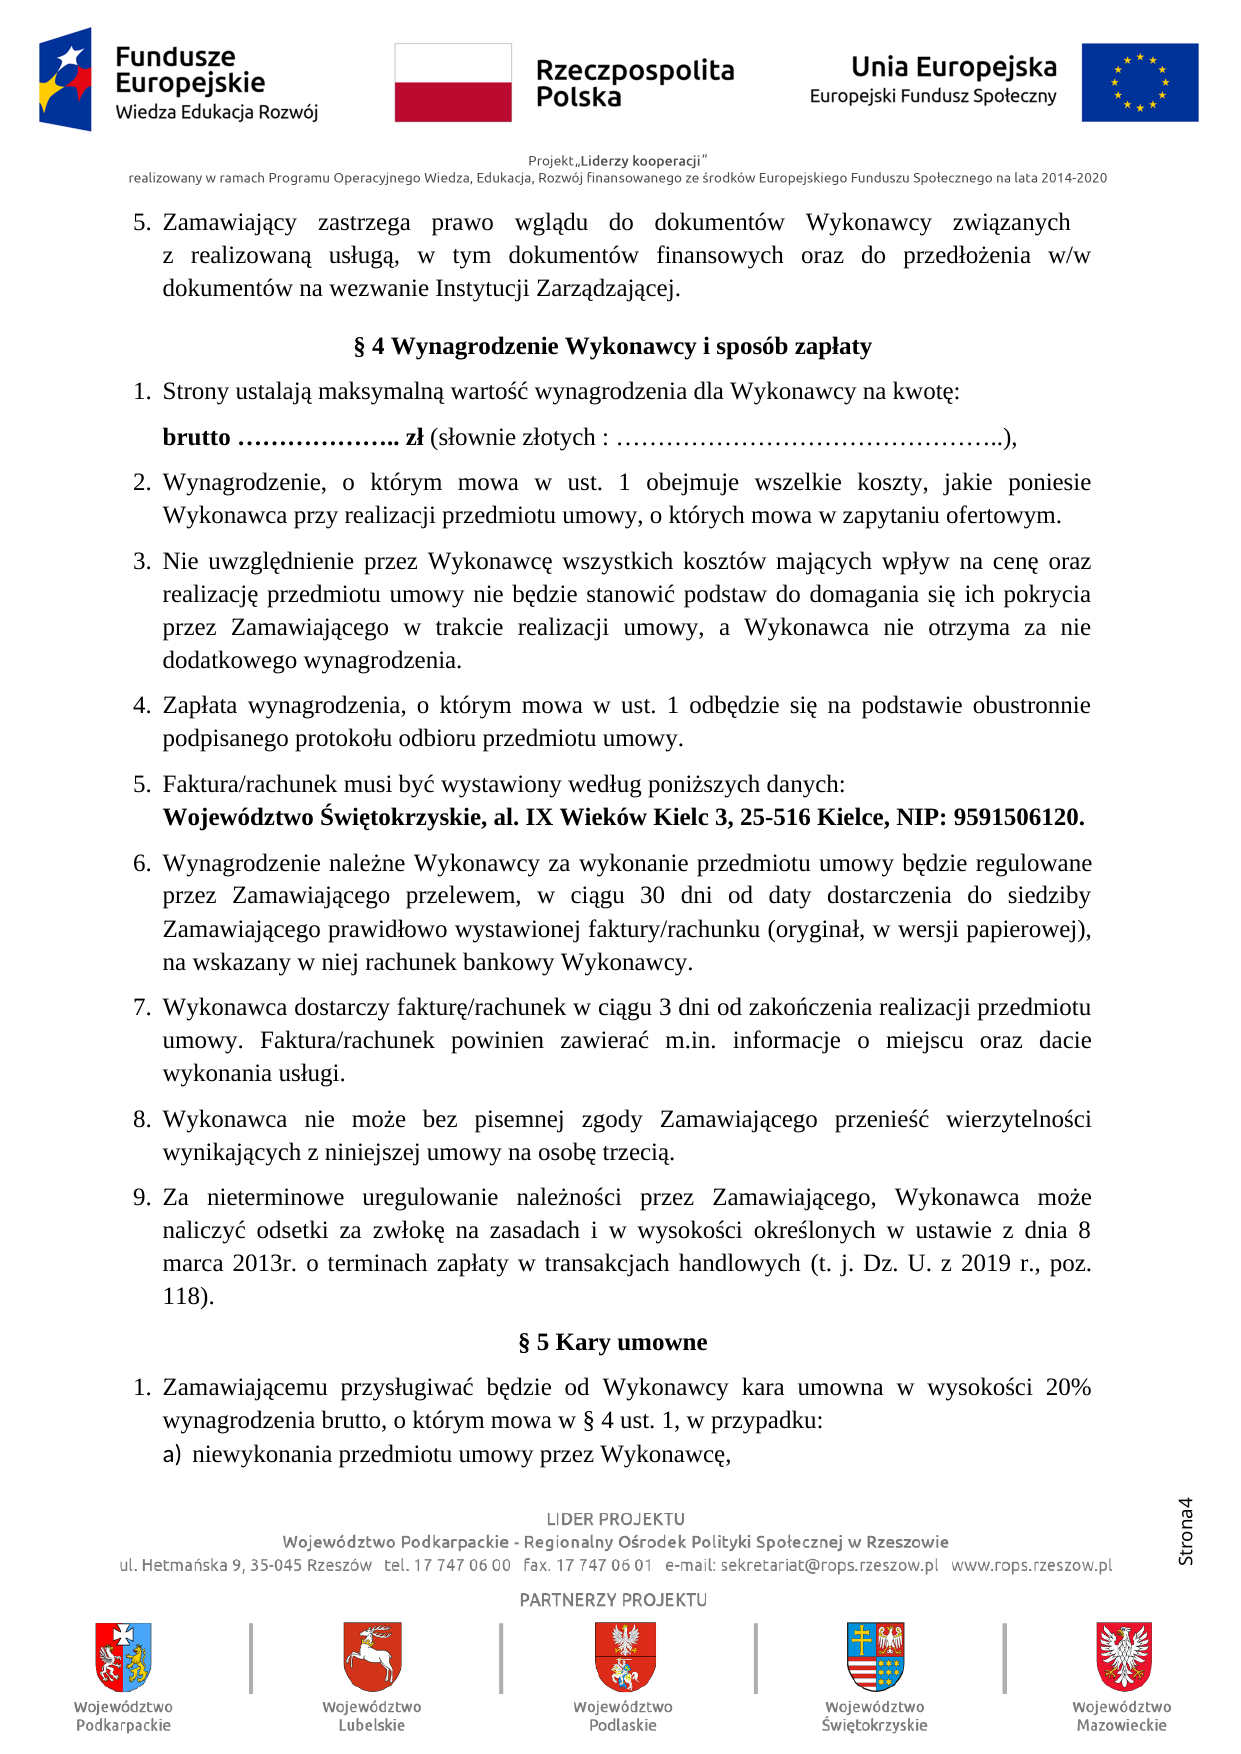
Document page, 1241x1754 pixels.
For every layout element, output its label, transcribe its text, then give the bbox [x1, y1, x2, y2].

list Wykonawca nie może bez pisemnej zgody Zamawiającego przenieść wierzytelności wynikających z niniejszej umowy na osobę trzecią. [133, 1104, 1092, 1166]
list Nie uwzględnienie przez Wykonawcę wszystkich kosztów mających wpływ na cenę oraz realizację przedmiotu umowy nie będzie stanowić podstaw do domagania się ich pokrycia przez Zamawiającego w trakcie realizacji umowy, a Wykonawca nie otrzyma za nie dodatkowego wynagrodzenia. [133, 546, 1092, 674]
text brutto ……………….. zł (słownie złotych : ………………………………………..), [133, 422, 1092, 451]
list Za nieterminowe uregulowanie należności przez Zamawiającego, Wykonawca może naliczyć odsetki za zwłokę na zasadach i w wysokości określonych w ustawie z dnia 8 marca 2013r. o terminach zapłaty w transakcjach handlowych (t. j. Dz. U. z 2019 r., poz. 118). [133, 1182, 1092, 1310]
picture [0, 5, 1239, 210]
list Zapłata wynagrodzenia, o którym mowa w ust. 1 odbędzie się na podstawie obustronnie podpisanego protokołu odbioru przedmiotu umowy. [133, 691, 1092, 752]
list Wynagrodzenie, o którym mowa w ust. 1 obejmuje wszelkie koszty, jakie poniesie Wykonawca przy realizacji przedmiotu umowy, o których mowa w zapytaniu ofertowym. [133, 467, 1092, 529]
list niewykonania przedmiotu umowy przez Wykonawcę, [133, 1438, 1092, 1469]
list Zamawiającemu przysługiwać będzie od Wykonawcy kara umowna w wysokości 20% wynagrodzenia brutto, o którym mowa w § 4 ust. 1, w przypadku: [133, 1372, 1092, 1434]
list Wynagrodzenie należne Wykonawcy za wykonanie przedmiotu umowy będzie regulowane przez Zamawiającego przelewem, w ciągu 30 dni od daty dostarczenia do siedziby Zamawiającego prawidłowo wystawionej faktury/rachunku (oryginał, w wersji papierowej), na wskazany w niej rachunek bankowy Wykonawcy. [133, 848, 1092, 975]
text § 4 Wynagrodzenie Wykonawcy i sposób zapłaty [133, 331, 1092, 359]
list Strony ustalają maksymalną wartość wynagrodzenia dla Wykonawcy na kwotę: [133, 376, 1092, 405]
list Zamawiający zastrzega prawo wglądu do dokumentów Wykonawcy związanych z realizowaną usługą, w tym dokumentów finansowych oraz do przedłożenia w/w dokumentów na wezwanie Instytucji Zarządzającej. [133, 207, 1092, 302]
picture [6, 1498, 1241, 1754]
list Wykonawca dostarczy fakturę/rachunek w ciągu 3 dni od zakończenia realizacji przedmiotu umowy. Faktura/rachunek powinien zawierać m.in. informacje o miejscu oraz dacie wykonania usługi. [133, 992, 1092, 1087]
text Województwo Świętokrzyskie, al. IX Wieków Kielc 3, 25-516 Kielce, NIP: 9591506120. [133, 802, 1092, 831]
list Faktura/rachunek musi być wystawiony według poniższych danych: [133, 769, 1092, 798]
text § 5 Kary umowne [133, 1327, 1092, 1356]
